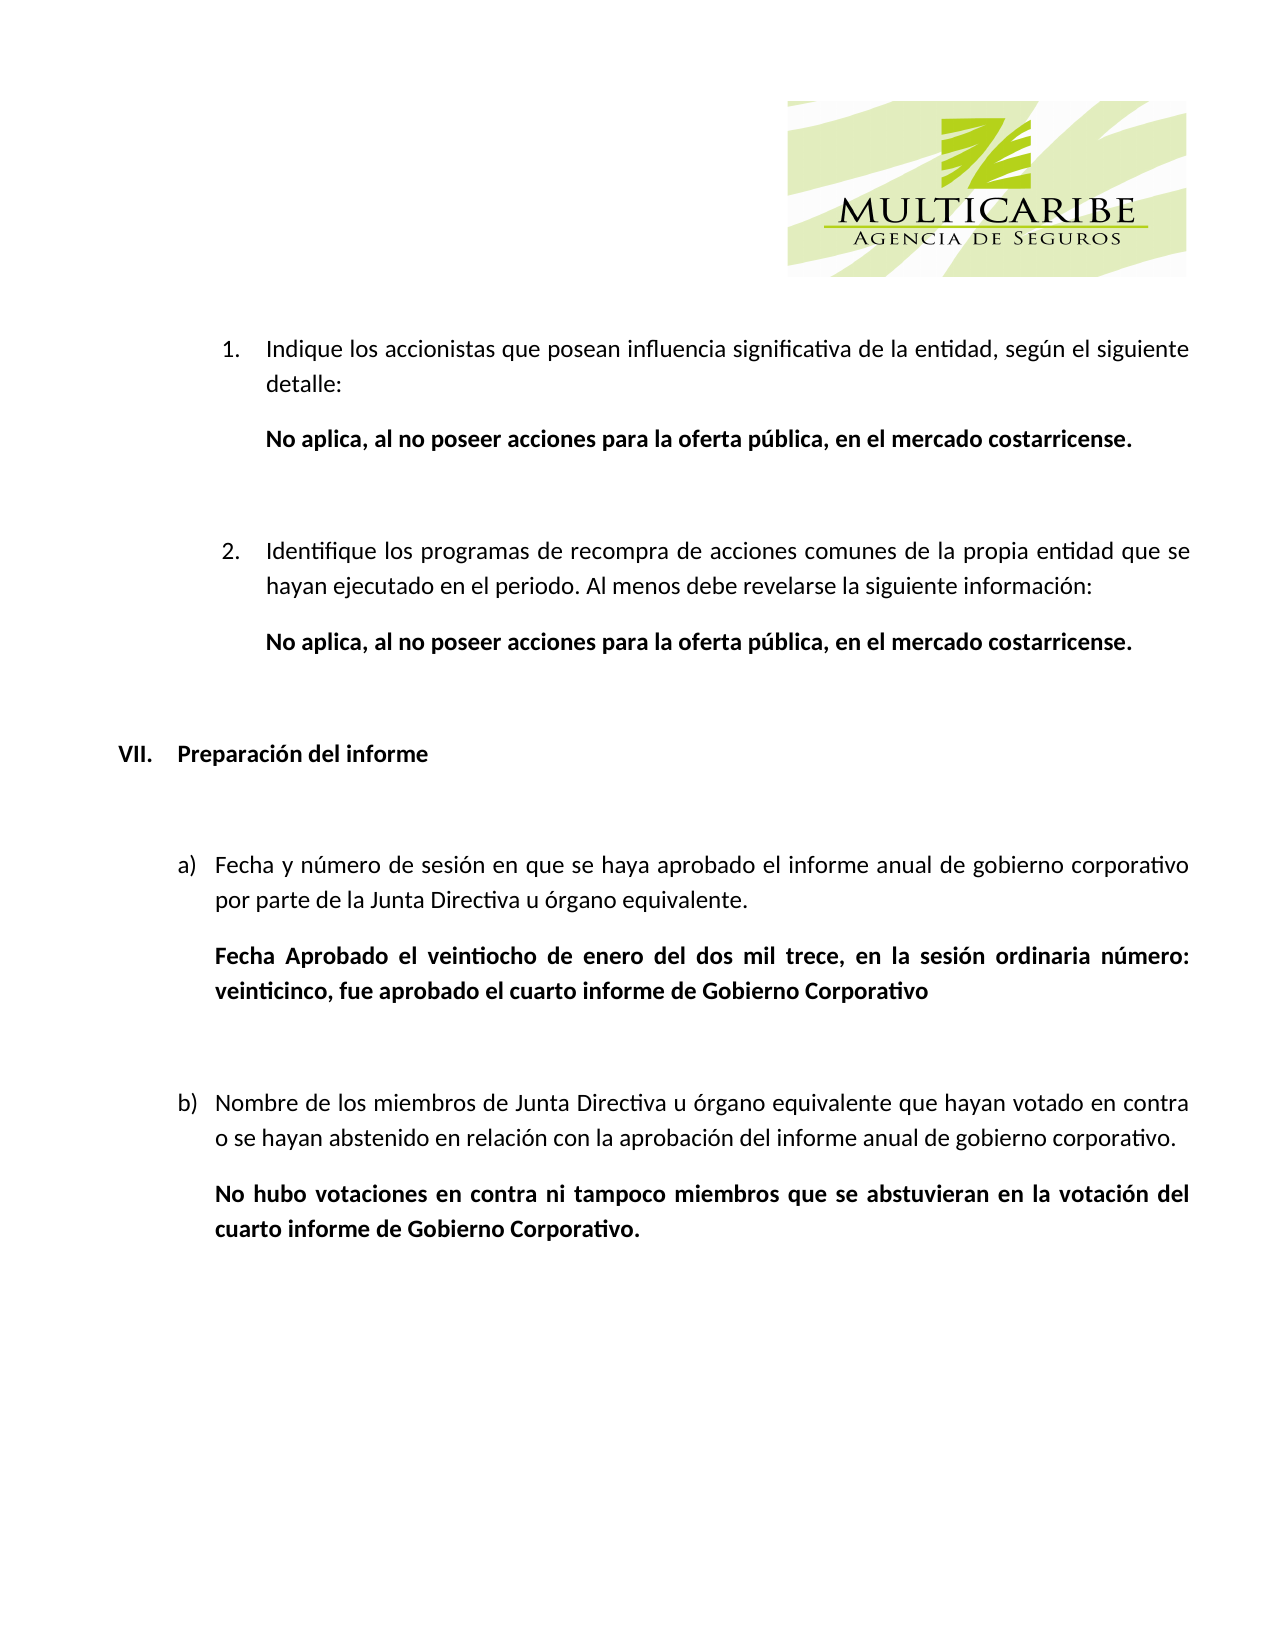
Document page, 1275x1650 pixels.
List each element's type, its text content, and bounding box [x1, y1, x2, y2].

text No hubo votaciones en contra ni tampoco miembros que se abstuvieran en la votación del cuarto informe de Gobierno Corporativo. [215, 1178, 1191, 1243]
text No aplica, al no poseer acciones para la oferta pública, en el mercado costarricense. [266, 423, 1191, 454]
list Nombre de los miembros de Junta Directiva u órgano equivalente que hayan votado en contra o se hayan abstenido en relación con la aprobación del informe anual de gobierno corporativo. [177, 1087, 1191, 1152]
picture [787, 101, 1187, 277]
text VII. Preparación del informe [118, 738, 1191, 768]
text No aplica, al no poseer acciones para la oferta pública, en el mercado costarricense. [266, 626, 1191, 657]
list Fecha y número de sesión en que se haya aprobado el informe anual de gobierno corporativo por parte de la Junta Directiva u órgano equivalente. [177, 849, 1191, 915]
text Fecha Aprobado el veintiocho de enero del dos mil trece, en la sesión ordinaria número: veinticinco, fue aprobado el cuarto informe de Gobierno Corporativo [215, 940, 1191, 1006]
text 2. Identifique los programas de recompra de acciones comunes de la propia entidad que se hayan ejecutado en el periodo. Al menos debe revelarse la siguiente información: [221, 535, 1191, 601]
text 1. Indique los accionistas que posean influencia significativa de la entidad, según el siguiente detalle: [221, 333, 1191, 398]
